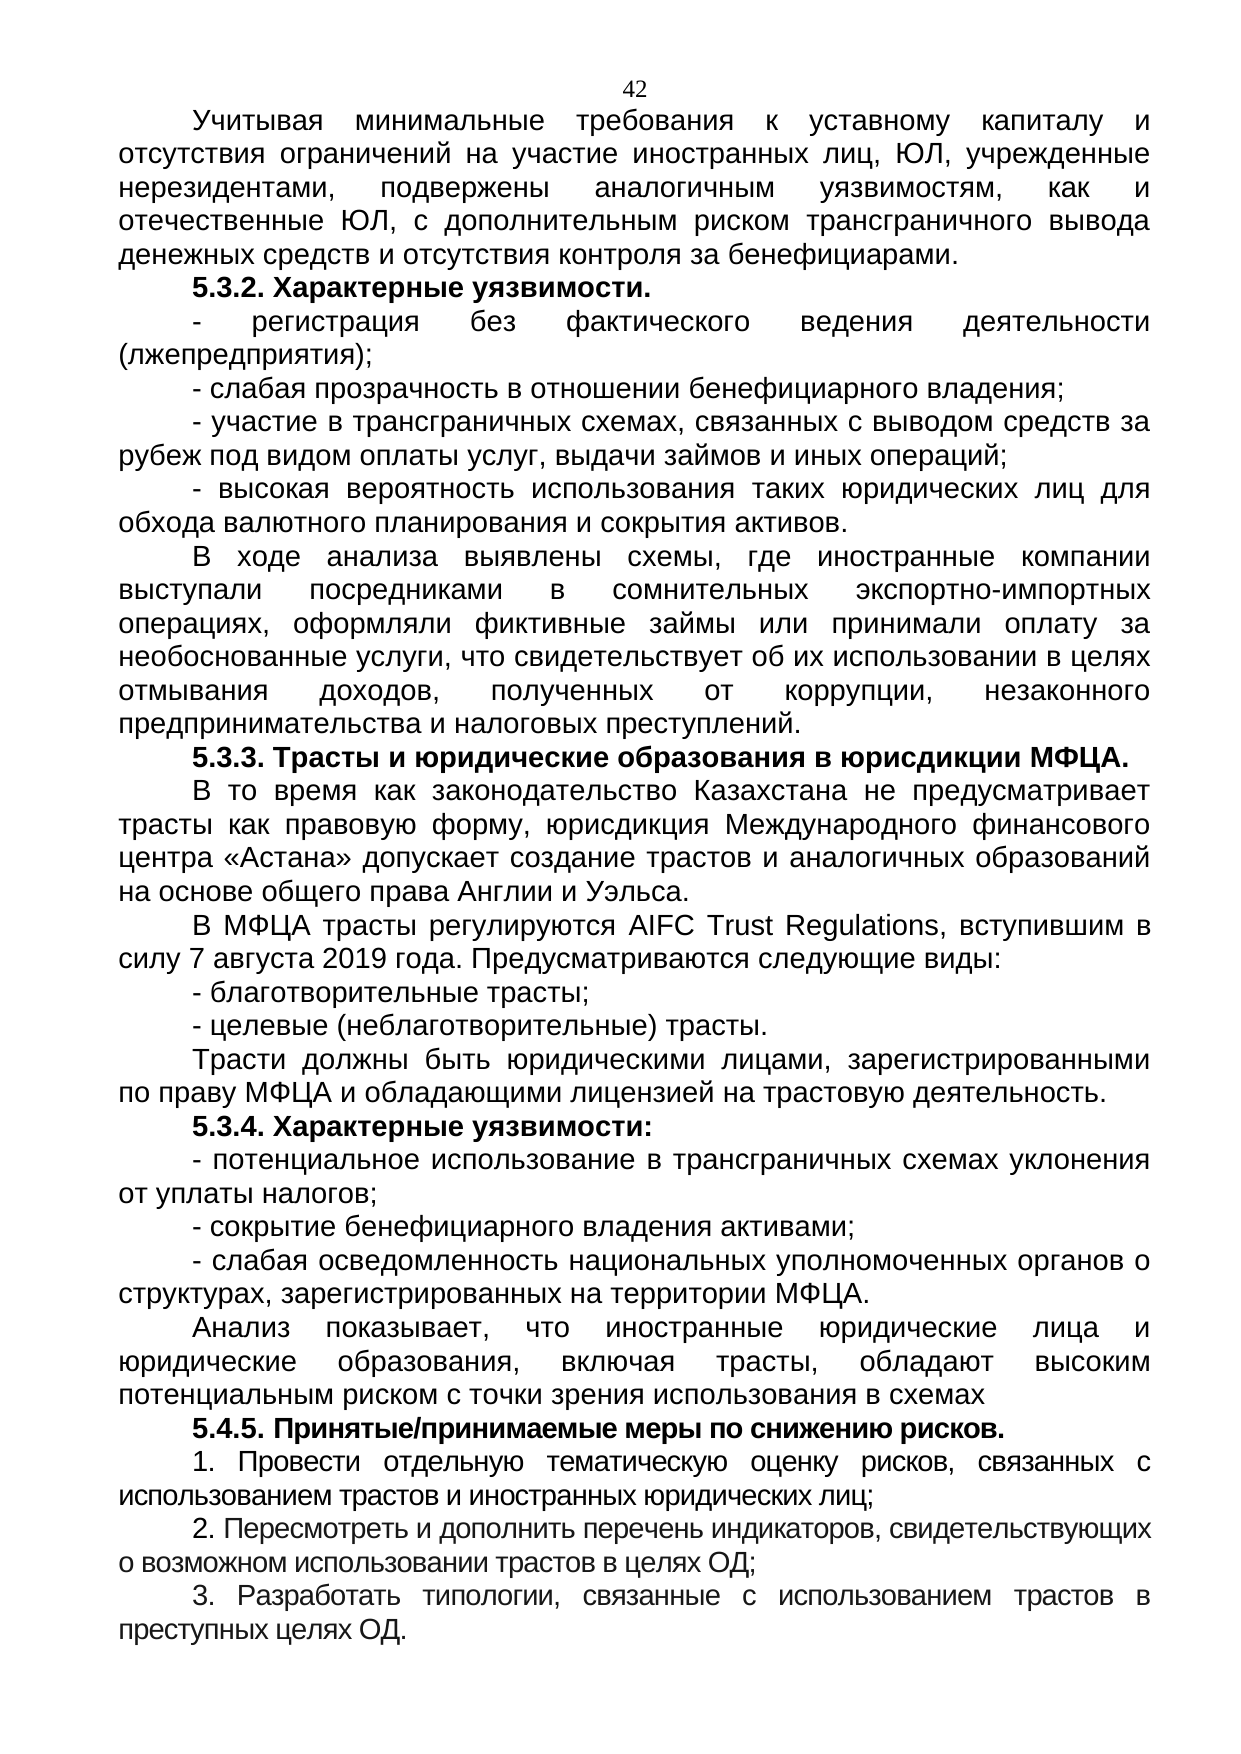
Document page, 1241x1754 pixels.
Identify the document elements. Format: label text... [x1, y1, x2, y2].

text 3. Разработать типологии, связанные с использованием трастов в преступных целях ОД. [118, 1578, 1152, 1646]
text Учитывая минимальные требования к уставному капиталу и отсутствия ограничений на участие иностранных лиц, ЮЛ, учрежденные нерезидентами, подвержены аналогичным уязвимостям, как и отечественные ЮЛ, с дополнительным риском трансграничного вывода денежных средств и отсутствия контроля за бенефициарами. [118, 103, 1152, 270]
text 1. Провести отдельную тематическую оценку рисков, связанных с использованием трастов и иностранных юридических лиц; [118, 1444, 1152, 1511]
text - благотворительные трасты; [118, 975, 1152, 1008]
text 5.3.4. Характерные уязвимости: [118, 1109, 1152, 1142]
text 5.3.3. Трасты и юридические образования в юрисдикции МФЦА. [118, 740, 1152, 773]
text - участие в трансграничных схемах, связанных с выводом средств за рубеж под видом оплаты услуг, выдачи займов и иных операций; [118, 404, 1152, 472]
text В ходе анализа выявлены схемы, где иностранные компании выступали посредниками в сомнительных экспортно-импортных операциях, оформляли фиктивные займы или принимали оплату за необоснованные услуги, что свидетельствует об их использовании в целях отмывания доходов, полученных от коррупции, незаконного предпринимательства и налоговых преступлений. [118, 539, 1152, 740]
text - потенциальное использование в трансграничных схемах уклонения от уплаты налогов; [118, 1142, 1152, 1209]
text Анализ показывает, что иностранные юридические лица и юридические образования, включая трасты, обладают высоким потенциальным риском с точки зрения использования в схемах [118, 1310, 1152, 1411]
text 2. Пересмотреть и дополнить перечень индикаторов, свидетельствующих о возможном использовании трастов в целях ОД; [118, 1511, 1152, 1578]
text - слабая осведомленность национальных уполномоченных органов о структурах, зарегистрированных на территории МФЦА. [118, 1243, 1152, 1310]
text - слабая прозрачность в отношении бенефициарного владения; [118, 371, 1152, 404]
text - сокрытие бенефициарного владения активами; [118, 1209, 1152, 1243]
text В то время как законодательство Казахстана не предусматривает трасты как правовую форму, юрисдикция Международного финансового центра «Астана» допускает создание трастов и аналогичных образований на основе общего права Англии и Уэльса. [118, 773, 1152, 908]
text 5.4.5. Принятые/принимаемые меры по снижению рисков. [118, 1411, 1152, 1444]
text - целевые (неблаготворительные) трасты. [118, 1008, 1152, 1042]
text В МФЦА трасты регулируются AIFC Trust Regulations, вступившим в силу 7 августа 2019 года. Предусматриваются следующие виды: [118, 908, 1152, 975]
text - регистрация без фактического ведения деятельности (лжепредприятия); [118, 304, 1152, 371]
text Трасти должны быть юридическими лицами, зарегистрированными по праву МФЦА и обладающими лицензией на трастовую деятельность. [118, 1042, 1152, 1109]
text 5.3.2. Характерные уязвимости. [118, 270, 1152, 304]
text - высокая вероятность использования таких юридических лиц для обхода валютного планирования и сокрытия активов. [118, 472, 1152, 539]
